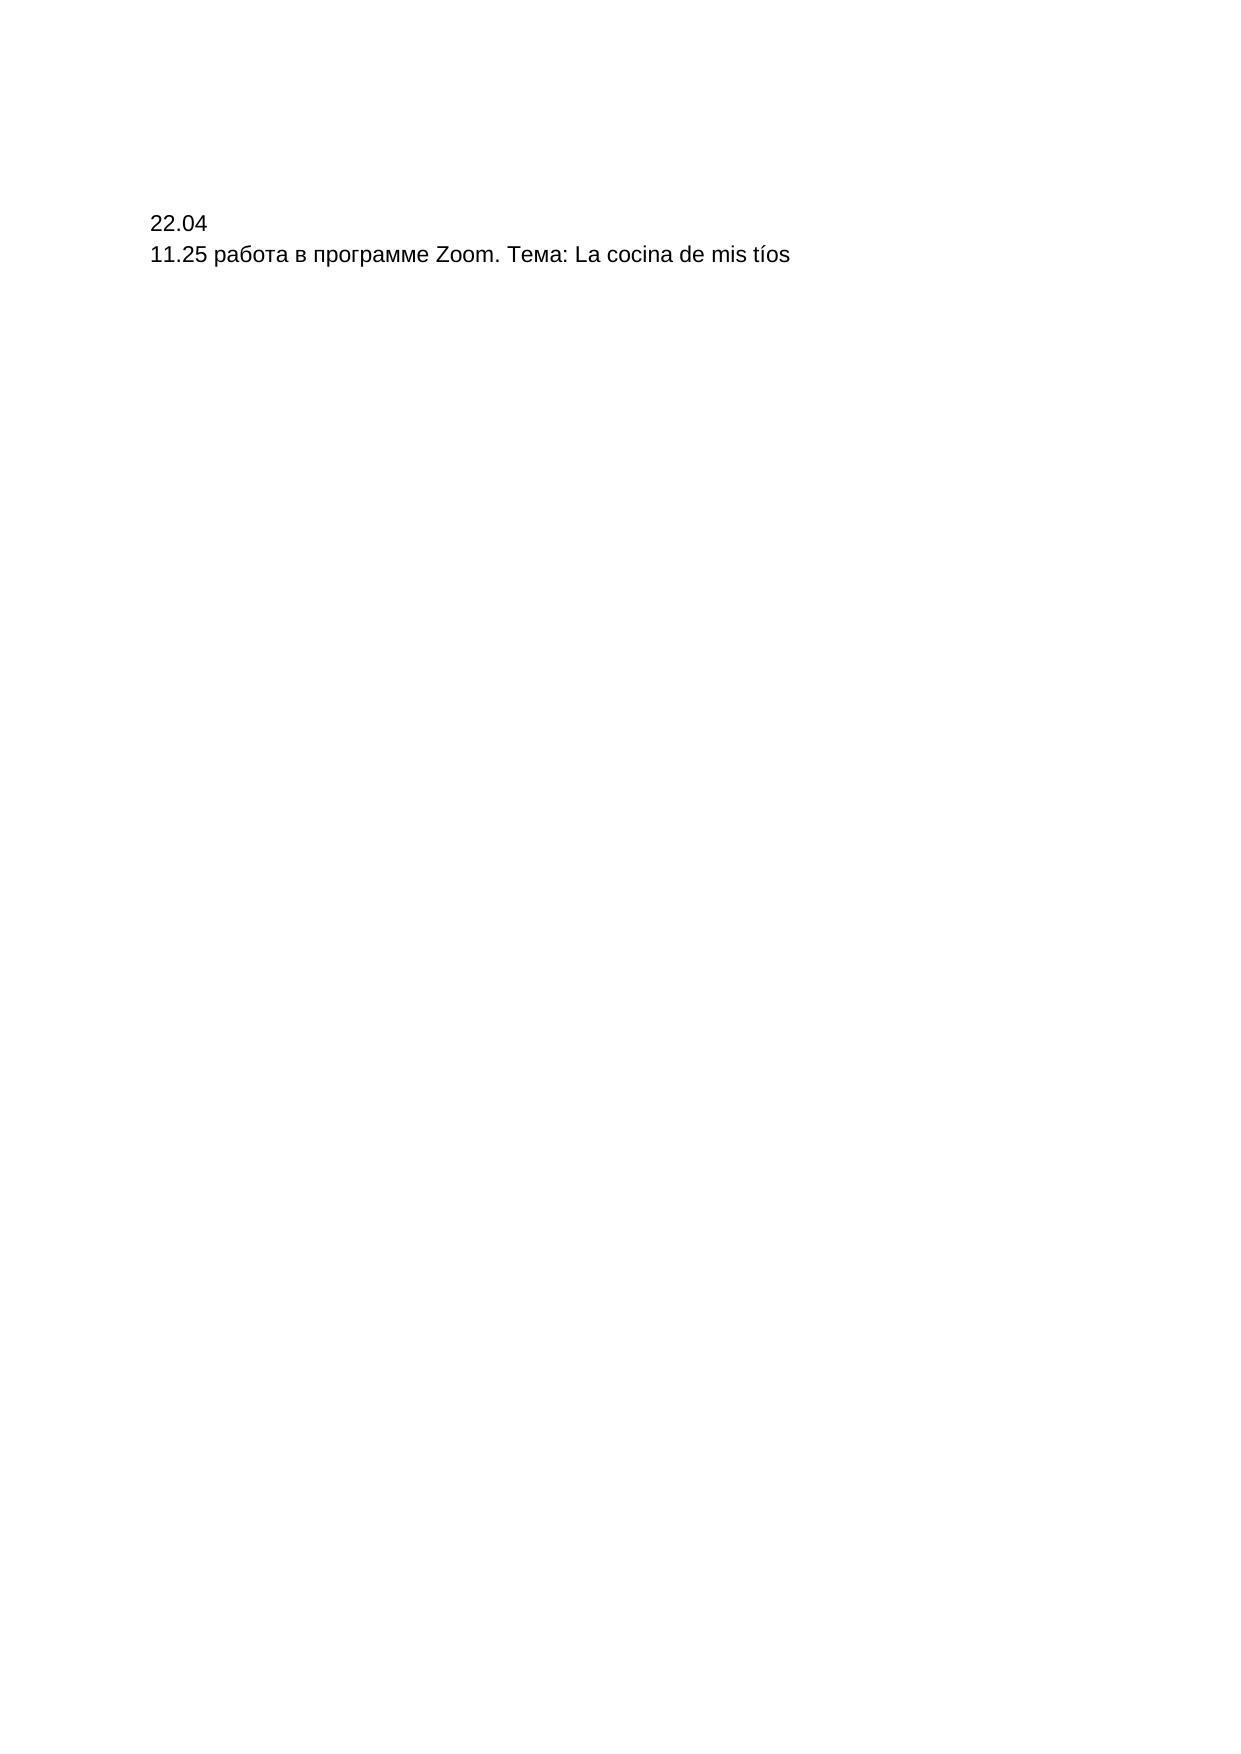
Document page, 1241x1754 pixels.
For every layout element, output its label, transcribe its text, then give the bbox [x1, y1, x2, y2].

text 22.04 [150, 210, 1090, 237]
text 11.25 работа в программе Zoom. Тема: La cocina de mis tíos [150, 241, 1090, 267]
